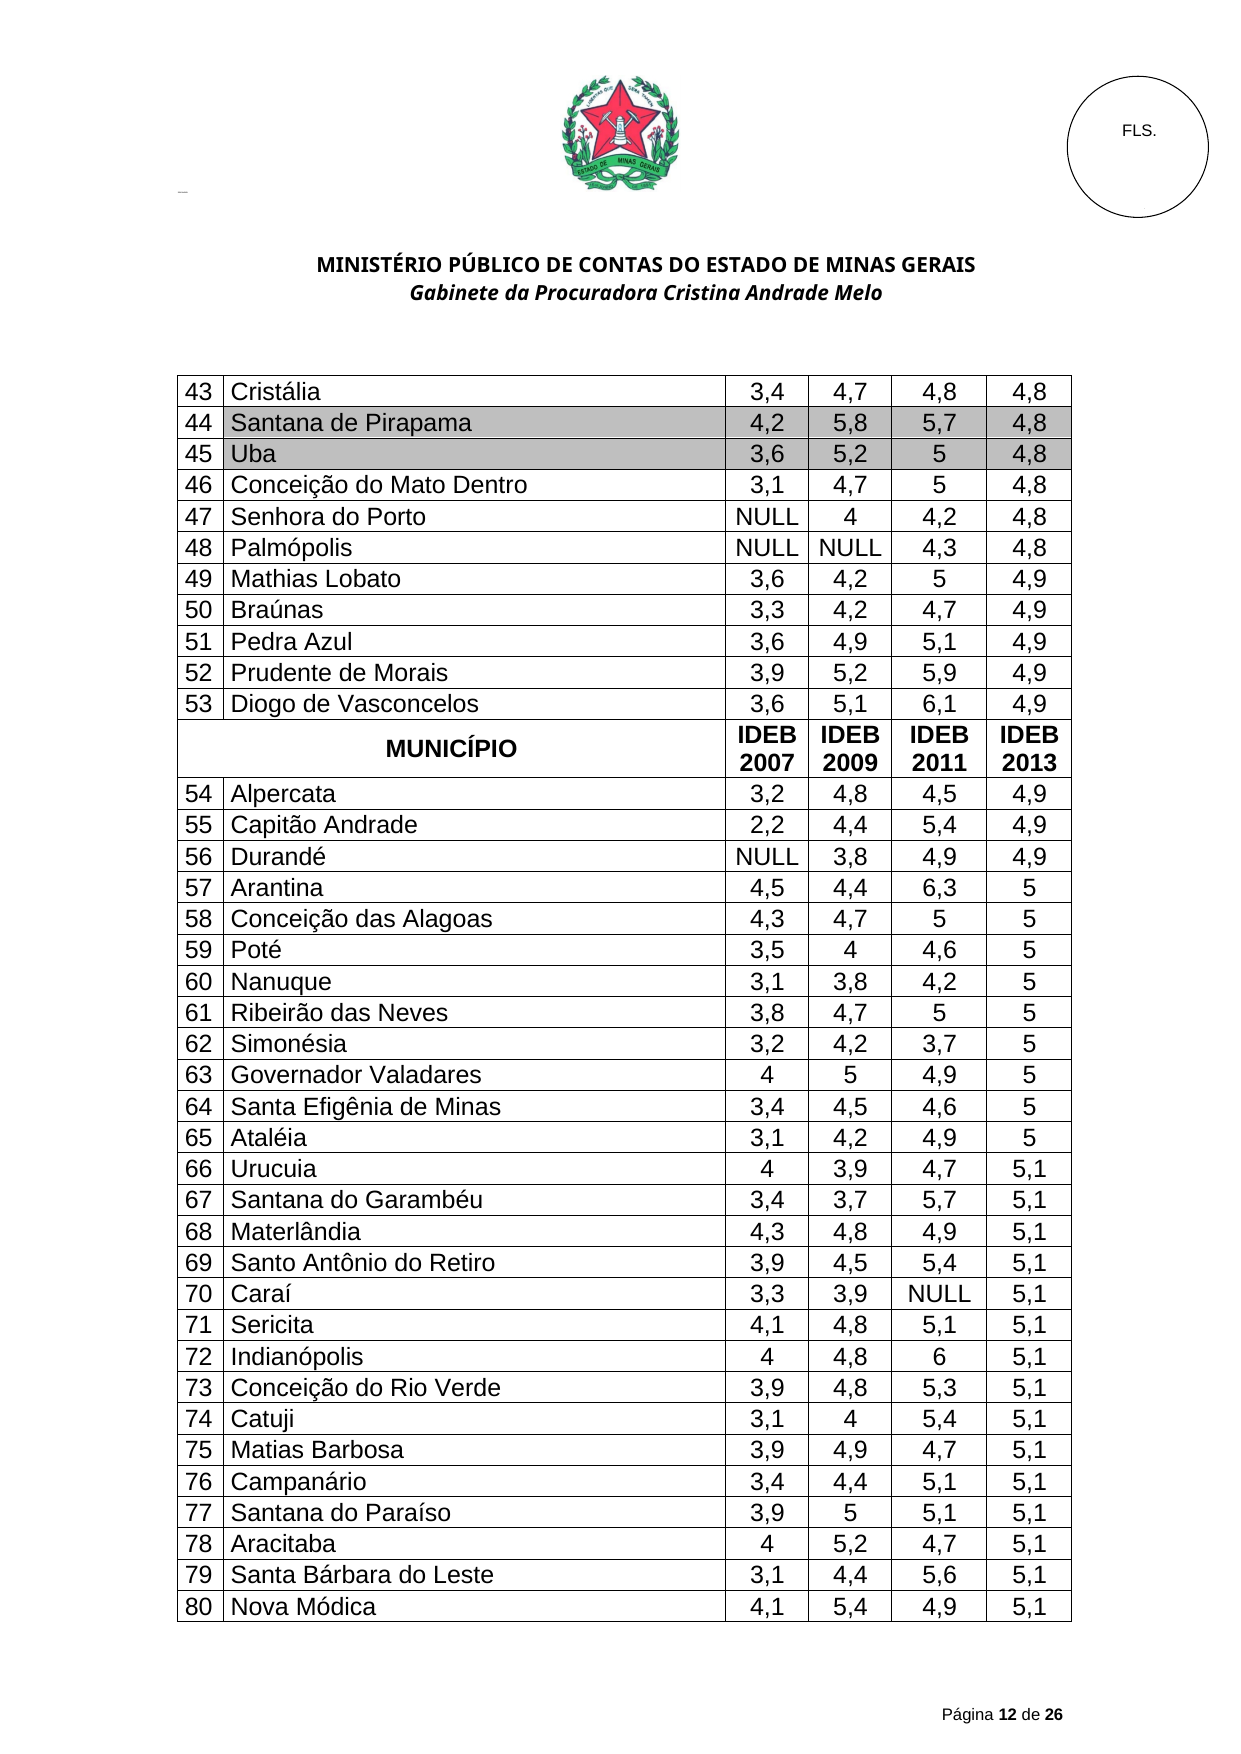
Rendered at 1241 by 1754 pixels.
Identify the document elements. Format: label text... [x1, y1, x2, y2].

table_cell 3,8 [809, 841, 891, 871]
table_cell 62 [178, 1028, 223, 1058]
table_cell 4,5 [809, 1091, 891, 1121]
table_cell 4,5 [892, 778, 986, 808]
table_cell Santa Efigênia de Minas [224, 1091, 725, 1121]
table_cell 4,2 [726, 407, 808, 437]
table_cell Capitão Andrade [224, 810, 725, 840]
table_cell 3,4 [726, 376, 808, 406]
table_cell 3,8 [809, 966, 891, 996]
table_cell 5,1 [892, 1310, 986, 1340]
table_cell 5,2 [809, 657, 891, 687]
table_cell Caraí [224, 1278, 725, 1308]
table_cell 4,9 [987, 564, 1071, 594]
picture [560, 75, 681, 192]
table_cell 3,9 [809, 1153, 891, 1183]
table_cell NULL [726, 841, 808, 871]
table_cell 3,1 [726, 470, 808, 500]
table_cell 4,5 [726, 872, 808, 902]
table_cell IDEB 2011 [892, 720, 986, 777]
table_cell 4,3 [726, 903, 808, 933]
table_cell 47 [178, 501, 223, 531]
table_cell 72 [178, 1341, 223, 1371]
table_cell 4,1 [726, 1310, 808, 1340]
table_cell 44 [178, 407, 223, 437]
table_cell NULL [892, 1278, 986, 1308]
table_cell 3,1 [726, 1560, 808, 1590]
table_cell 5 [987, 1122, 1071, 1152]
table_cell 55 [178, 810, 223, 840]
table_cell 5,1 [987, 1247, 1071, 1277]
table_cell 4,8 [987, 376, 1071, 406]
table_cell 3,7 [809, 1185, 891, 1215]
table_cell Indianópolis [224, 1341, 725, 1371]
table_cell Catuji [224, 1403, 725, 1433]
table_cell Diogo de Vasconcelos [224, 689, 725, 719]
table_cell 4,9 [892, 1216, 986, 1246]
table_cell 4,4 [809, 1466, 891, 1496]
table_cell 57 [178, 872, 223, 902]
table_cell 68 [178, 1216, 223, 1246]
table_cell 3,4 [726, 1185, 808, 1215]
table_cell 5,7 [892, 1185, 986, 1215]
table_cell 56 [178, 841, 223, 871]
table_cell 5 [892, 439, 986, 469]
table_cell Prudente de Morais [224, 657, 725, 687]
table_cell 78 [178, 1528, 223, 1558]
table_cell 4,9 [892, 1060, 986, 1090]
table_cell 4,8 [987, 439, 1071, 469]
table_cell Pedra Azul [224, 626, 725, 656]
table_cell 4,9 [987, 689, 1071, 719]
table_cell Sericita [224, 1310, 725, 1340]
table_cell 4,8 [892, 376, 986, 406]
table_cell 5,1 [987, 1216, 1071, 1246]
table_cell 64 [178, 1091, 223, 1121]
table_cell Santo Antônio do Retiro [224, 1247, 725, 1277]
table_cell 76 [178, 1466, 223, 1496]
table_cell 66 [178, 1153, 223, 1183]
table_cell 5,1 [892, 1466, 986, 1496]
table_cell 5,1 [987, 1435, 1071, 1465]
table_cell 4,8 [809, 1372, 891, 1402]
table_cell 58 [178, 903, 223, 933]
table_cell 4 [726, 1060, 808, 1090]
table_cell Uba [224, 439, 725, 469]
table_cell 3,9 [726, 1497, 808, 1527]
table_cell 5,9 [892, 657, 986, 687]
table_cell 73 [178, 1372, 223, 1402]
table_cell 4 [809, 501, 891, 531]
table_cell 4,6 [892, 1091, 986, 1121]
table_cell 4,9 [987, 778, 1071, 808]
table_cell 4,4 [809, 1560, 891, 1590]
table_cell Governador Valadares [224, 1060, 725, 1090]
table_cell 4 [809, 935, 891, 965]
table_cell NULL [726, 501, 808, 531]
table_cell Nanuque [224, 966, 725, 996]
table_cell 5 [987, 935, 1071, 965]
table_cell Conceição das Alagoas [224, 903, 725, 933]
table_cell 53 [178, 689, 223, 719]
table_cell 5,1 [987, 1560, 1071, 1590]
table_cell 5,6 [892, 1560, 986, 1590]
table_cell 3,1 [726, 1122, 808, 1152]
table_cell Durandé [224, 841, 725, 871]
table_cell 3,2 [726, 1028, 808, 1058]
table_cell 4,9 [809, 1435, 891, 1465]
table_cell 4,9 [809, 626, 891, 656]
table_cell 2,2 [726, 810, 808, 840]
table_cell Braúnas [224, 595, 725, 625]
table_cell 5,1 [892, 1497, 986, 1527]
table_cell 5,4 [809, 1591, 891, 1621]
table_cell IDEB 2013 [987, 720, 1071, 777]
table_cell MUNICÍPIO [178, 720, 725, 777]
table_cell 4 [809, 1403, 891, 1433]
table_cell 3,4 [726, 1091, 808, 1121]
table_cell 3,6 [726, 689, 808, 719]
table_cell Arantina [224, 872, 725, 902]
table_cell 4,8 [809, 778, 891, 808]
table_cell 5,2 [809, 1528, 891, 1558]
table_cell 5,8 [809, 407, 891, 437]
table_cell 4,7 [809, 903, 891, 933]
table_cell 61 [178, 997, 223, 1027]
table_cell 5,1 [987, 1466, 1071, 1496]
table_cell 4,9 [987, 595, 1071, 625]
table_cell 80 [178, 1591, 223, 1621]
table_cell 4,3 [726, 1216, 808, 1246]
table_cell 5 [987, 1060, 1071, 1090]
table_cell 5,4 [892, 810, 986, 840]
table_cell 4,9 [892, 1591, 986, 1621]
table_cell 4,1 [726, 1591, 808, 1621]
table_cell 3,9 [726, 1247, 808, 1277]
table_cell 4,4 [809, 872, 891, 902]
table_cell 5,3 [892, 1372, 986, 1402]
table_cell 5 [987, 872, 1071, 902]
table_cell 70 [178, 1278, 223, 1308]
table_cell Santana do Garambéu [224, 1185, 725, 1215]
table_cell 4,8 [987, 470, 1071, 500]
table_cell 65 [178, 1122, 223, 1152]
table_cell 5 [987, 997, 1071, 1027]
table_cell 49 [178, 564, 223, 594]
table_cell 3,2 [726, 778, 808, 808]
table_cell 6 [892, 1341, 986, 1371]
table_cell 3,1 [726, 1403, 808, 1433]
table_cell Alpercata [224, 778, 725, 808]
table_cell 43 [178, 376, 223, 406]
table_cell 5 [892, 997, 986, 1027]
table_cell 63 [178, 1060, 223, 1090]
table_cell 5,1 [987, 1153, 1071, 1183]
table_cell Ataléia [224, 1122, 725, 1152]
table_cell 3,3 [726, 595, 808, 625]
table_cell 5,1 [987, 1185, 1071, 1215]
table_cell 5,1 [987, 1372, 1071, 1402]
table_cell 75 [178, 1435, 223, 1465]
table_cell 5 [987, 1091, 1071, 1121]
table_cell 4,7 [892, 1153, 986, 1183]
table_cell 4,9 [987, 810, 1071, 840]
table_cell 4,7 [892, 1528, 986, 1558]
table_cell Mathias Lobato [224, 564, 725, 594]
table_cell 4 [726, 1153, 808, 1183]
table_cell 5,1 [987, 1497, 1071, 1527]
table_cell Aracitaba [224, 1528, 725, 1558]
table_cell Cristália [224, 376, 725, 406]
table_cell 4,9 [987, 657, 1071, 687]
table_cell 4,2 [892, 966, 986, 996]
table_cell 4,9 [987, 626, 1071, 656]
table_cell 4,7 [892, 1435, 986, 1465]
table_cell 51 [178, 626, 223, 656]
table_cell 6,1 [892, 689, 986, 719]
table_cell 5,1 [987, 1341, 1071, 1371]
table_cell 4,8 [987, 532, 1071, 562]
table_cell 4,7 [809, 470, 891, 500]
table_cell 5,2 [809, 439, 891, 469]
table_cell 4,8 [987, 501, 1071, 531]
table_cell Simonésia [224, 1028, 725, 1058]
table_cell Ribeirão das Neves [224, 997, 725, 1027]
table_cell 4,6 [892, 935, 986, 965]
table_cell 3,5 [726, 935, 808, 965]
table_cell 3,9 [809, 1278, 891, 1308]
table_cell 4,2 [892, 501, 986, 531]
table_cell 4,2 [809, 1122, 891, 1152]
table_cell 4,9 [987, 841, 1071, 871]
table_cell 4,8 [809, 1216, 891, 1246]
table_cell 67 [178, 1185, 223, 1215]
table_cell Poté [224, 935, 725, 965]
table_cell 3,6 [726, 564, 808, 594]
table_cell 6,3 [892, 872, 986, 902]
table_cell Campanário [224, 1466, 725, 1496]
table_cell 5 [809, 1060, 891, 1090]
table_cell Santana de Pirapama [224, 407, 725, 437]
table_cell 45 [178, 439, 223, 469]
table_cell 59 [178, 935, 223, 965]
table_cell 54 [178, 778, 223, 808]
table_cell Urucuia [224, 1153, 725, 1183]
table_cell 4 [726, 1528, 808, 1558]
table_cell 4 [726, 1341, 808, 1371]
table_cell 5 [892, 470, 986, 500]
table_cell IDEB 2009 [809, 720, 891, 777]
table_cell 5 [892, 903, 986, 933]
table_cell Santa Bárbara do Leste [224, 1560, 725, 1590]
table_cell Nova Módica [224, 1591, 725, 1621]
table_cell Conceição do Mato Dentro [224, 470, 725, 500]
table_cell 69 [178, 1247, 223, 1277]
table_cell 5 [987, 1028, 1071, 1058]
table_cell 5 [987, 966, 1071, 996]
table_cell 46 [178, 470, 223, 500]
table_cell Materlândia [224, 1216, 725, 1246]
table_cell 5,4 [892, 1247, 986, 1277]
table_cell Senhora do Porto [224, 501, 725, 531]
table_cell NULL [726, 532, 808, 562]
table_cell Matias Barbosa [224, 1435, 725, 1465]
table_cell 71 [178, 1310, 223, 1340]
table_cell 4,8 [809, 1310, 891, 1340]
table_cell 3,9 [726, 1372, 808, 1402]
table_cell 5,7 [892, 407, 986, 437]
table_cell 3,6 [726, 439, 808, 469]
table_cell 5,1 [809, 689, 891, 719]
table_cell Palmópolis [224, 532, 725, 562]
table_cell 3,7 [892, 1028, 986, 1058]
table_cell 50 [178, 595, 223, 625]
table_cell 5 [987, 903, 1071, 933]
table_cell 5,4 [892, 1403, 986, 1433]
table_cell 3,9 [726, 1435, 808, 1465]
table_cell 4,2 [809, 1028, 891, 1058]
table_cell 4,5 [809, 1247, 891, 1277]
table_cell 3,4 [726, 1466, 808, 1496]
table_cell 52 [178, 657, 223, 687]
table_cell 5,1 [892, 626, 986, 656]
table_cell 5 [892, 564, 986, 594]
table_cell 4,7 [809, 376, 891, 406]
table_cell 3,8 [726, 997, 808, 1027]
table_cell IDEB 2007 [726, 720, 808, 777]
table_cell 4,8 [809, 1341, 891, 1371]
table_cell 3,6 [726, 626, 808, 656]
table_cell 74 [178, 1403, 223, 1433]
table_cell NULL [809, 532, 891, 562]
table_cell 4,3 [892, 532, 986, 562]
table_cell 3,1 [726, 966, 808, 996]
table_cell 4,2 [809, 564, 891, 594]
table_cell 5,1 [987, 1591, 1071, 1621]
table_cell 4,7 [809, 997, 891, 1027]
table_cell 5,1 [987, 1403, 1071, 1433]
table_cell 4,9 [892, 841, 986, 871]
table_cell 5 [809, 1497, 891, 1527]
table_cell 4,8 [987, 407, 1071, 437]
table_cell 4,2 [809, 595, 891, 625]
table_cell 5,1 [987, 1528, 1071, 1558]
table_cell 3,3 [726, 1278, 808, 1308]
table_cell 60 [178, 966, 223, 996]
table_cell 4,9 [892, 1122, 986, 1152]
table_cell 5,1 [987, 1278, 1071, 1308]
table_cell 4,4 [809, 810, 891, 840]
table_cell 77 [178, 1497, 223, 1527]
table_cell 48 [178, 532, 223, 562]
table_cell 4,7 [892, 595, 986, 625]
table_cell Conceição do Rio Verde [224, 1372, 725, 1402]
table_cell 5,1 [987, 1310, 1071, 1340]
table_cell Santana do Paraíso [224, 1497, 725, 1527]
table_cell 3,9 [726, 657, 808, 687]
table_cell 79 [178, 1560, 223, 1590]
